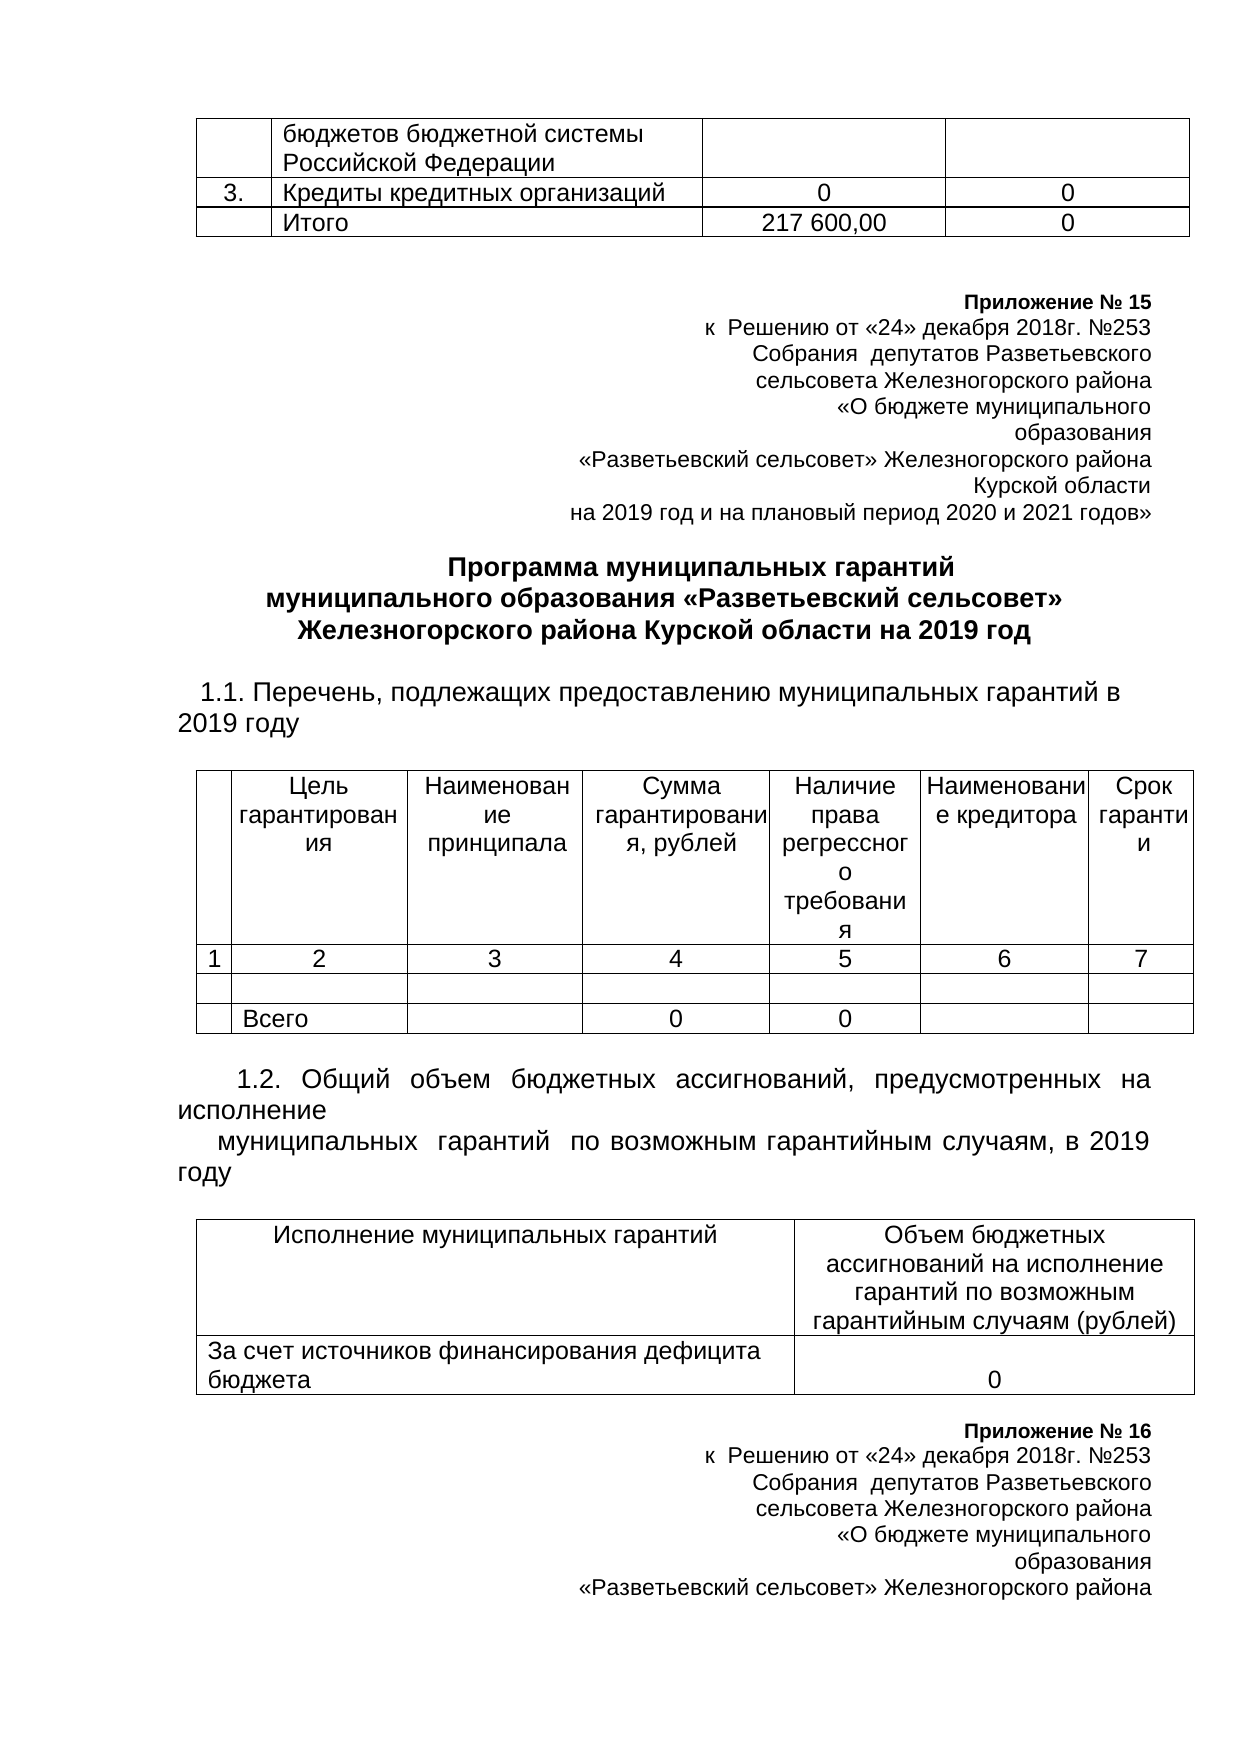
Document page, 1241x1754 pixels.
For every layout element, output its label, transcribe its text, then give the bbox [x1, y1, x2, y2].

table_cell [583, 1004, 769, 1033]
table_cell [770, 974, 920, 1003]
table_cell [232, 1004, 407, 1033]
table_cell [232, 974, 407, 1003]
text Приложение № 16 [221, 1418, 1152, 1442]
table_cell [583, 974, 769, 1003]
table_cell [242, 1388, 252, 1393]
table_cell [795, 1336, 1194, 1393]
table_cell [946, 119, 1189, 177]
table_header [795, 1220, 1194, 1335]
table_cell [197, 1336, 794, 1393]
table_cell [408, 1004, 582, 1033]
text «О бюджете муниципального образования [177, 393, 1152, 446]
text 1.1. Перечень, подлежащих предоставлению муниципальных гарантий в 2019 году [177, 676, 1152, 739]
text «Разветьевский сельсовет» Железногорского района [177, 446, 1152, 472]
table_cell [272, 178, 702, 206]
text муниципальных гарантий по возможным гарантийным случаям, в 2019 году [177, 1125, 1152, 1188]
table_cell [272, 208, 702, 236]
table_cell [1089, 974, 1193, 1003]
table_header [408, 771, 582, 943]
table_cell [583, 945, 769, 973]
text к Решению от «24» декабря 2018г. №253 Собрания депутатов Разветьевского сельсовета Железногорского района [146, 1442, 1152, 1521]
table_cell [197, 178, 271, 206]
text к Решению от «24» декабря 2018г. №253 Собрания депутатов Разветьевского сельсовета Железногорского района [146, 314, 1152, 393]
text «О бюджете муниципального образования [177, 1521, 1152, 1574]
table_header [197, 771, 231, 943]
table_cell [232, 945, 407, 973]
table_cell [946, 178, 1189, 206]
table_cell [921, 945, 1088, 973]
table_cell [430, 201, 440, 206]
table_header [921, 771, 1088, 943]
text муниципального образования «Разветьевский сельсовет» [177, 582, 1152, 614]
text «Разветьевский сельсовет» Железногорского района [177, 1574, 1152, 1601]
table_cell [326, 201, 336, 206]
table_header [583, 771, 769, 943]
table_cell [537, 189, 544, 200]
text Приложение № 15 [221, 290, 1152, 314]
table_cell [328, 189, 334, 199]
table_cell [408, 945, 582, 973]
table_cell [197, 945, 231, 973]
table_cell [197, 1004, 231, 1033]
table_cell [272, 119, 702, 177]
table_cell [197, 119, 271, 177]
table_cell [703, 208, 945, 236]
text Курской области на 2019 год и на плановый период 2020 и 2021 годов» [177, 472, 1152, 525]
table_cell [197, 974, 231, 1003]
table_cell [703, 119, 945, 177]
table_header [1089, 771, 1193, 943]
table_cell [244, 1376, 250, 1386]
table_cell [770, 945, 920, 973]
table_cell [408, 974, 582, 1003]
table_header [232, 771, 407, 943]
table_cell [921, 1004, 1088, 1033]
text Железногорского района Курской области на 2019 год [177, 614, 1152, 645]
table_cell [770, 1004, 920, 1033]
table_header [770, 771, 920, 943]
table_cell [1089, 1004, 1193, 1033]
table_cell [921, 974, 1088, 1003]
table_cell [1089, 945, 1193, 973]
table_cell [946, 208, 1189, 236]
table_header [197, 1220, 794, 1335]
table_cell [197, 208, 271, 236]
text Программа муниципальных гарантий [177, 551, 1152, 582]
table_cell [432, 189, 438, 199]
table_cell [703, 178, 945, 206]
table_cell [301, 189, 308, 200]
text 1.2. Общий объем бюджетных ассигнований, предусмотренных на исполнение [177, 1063, 1152, 1125]
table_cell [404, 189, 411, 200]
